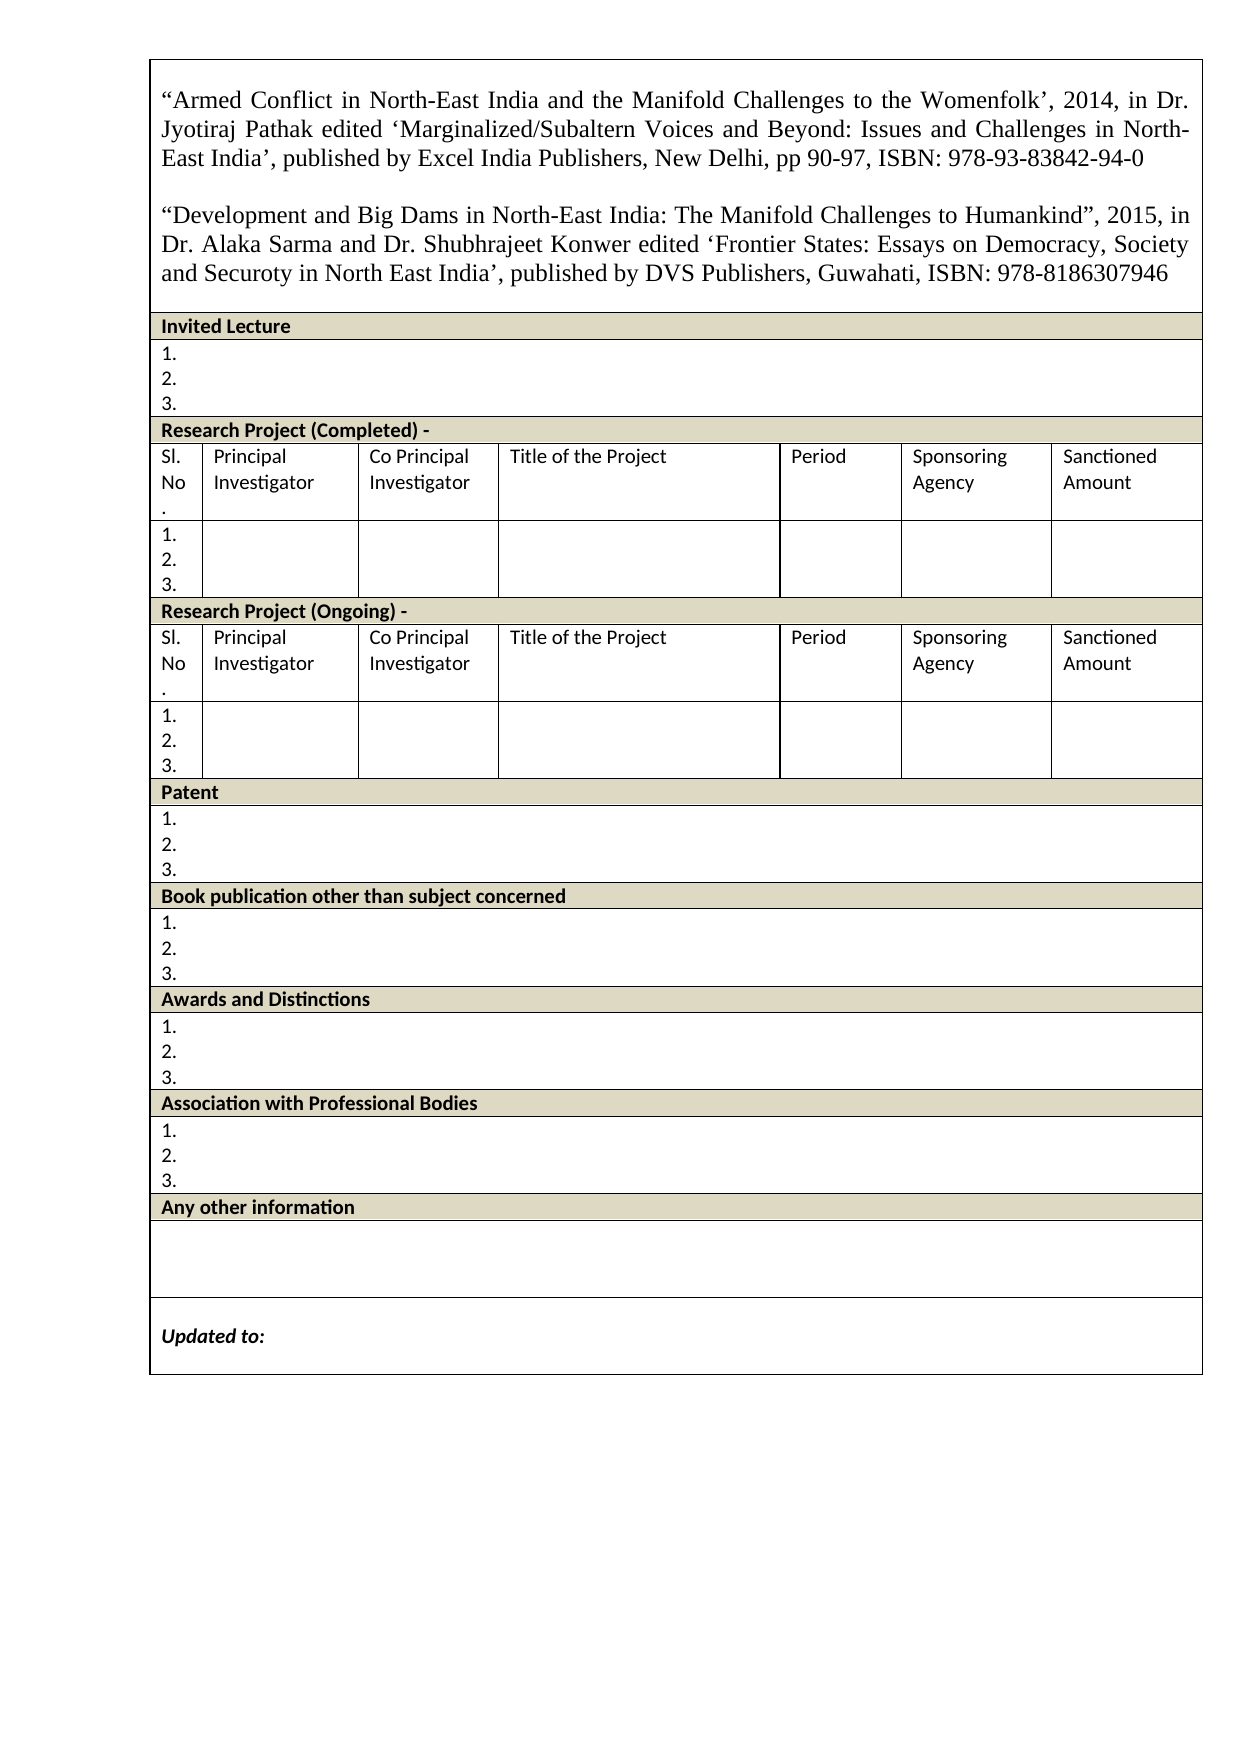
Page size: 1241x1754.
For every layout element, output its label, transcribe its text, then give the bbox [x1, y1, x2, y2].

table_cell 1. 2. 3. [151, 1013, 1202, 1089]
table_cell [359, 521, 498, 597]
table_cell [359, 702, 498, 778]
table_cell 1. 2. 3. [151, 909, 1202, 986]
table_cell Title of the Project [499, 444, 779, 520]
table_cell Research Project (Completed) - [151, 417, 1202, 442]
table_cell “Armed Conflict in North-East India and the Manifold Challenges to the Womenfolk’, 2014, in Dr. Jyotiraj Pathak edited ‘Marginalized/Subaltern Voices and Beyond: Issues and Challenges in North-East India’, published by Excel India Publishers, New Delhi, pp 90-97, ISBN: 978-93-83842-94-0 “Development and Big Dams in North-East India: The Manifold Challenges to Humankind”, 2015, in Dr. Alaka Sarma and Dr. Shubhrajeet Konwer edited ‘Frontier States: Essays on Democracy, Society and Securoty in North East India’, published by DVS Publishers, Guwahati, ISBN: 978-8186307946 [151, 60, 1202, 312]
table_cell 1. 2. 3. [151, 702, 202, 778]
table_cell Sponsoring Agency [902, 625, 1051, 701]
table_cell Principal Investigator [203, 625, 358, 701]
table_cell Sanctioned Amount [1052, 625, 1202, 701]
table_cell 1. 2. 3. [151, 806, 1202, 882]
table_cell Principal Investigator [203, 444, 358, 520]
table_cell Association with Professional Bodies [151, 1090, 1202, 1116]
table_cell [781, 521, 901, 597]
table_cell Sl. No. [151, 625, 202, 701]
table_cell Co Principal Investigator [359, 444, 498, 520]
table_cell Period [781, 625, 901, 701]
table_cell [902, 521, 1051, 597]
table_cell Co Principal Investigator [359, 625, 498, 701]
table_cell Research Project (Ongoing) - [151, 598, 1202, 623]
table_cell [1052, 521, 1202, 597]
table_cell Invited Lecture [151, 313, 1202, 339]
table_cell Book publication other than subject concerned [151, 883, 1202, 908]
table_cell [781, 702, 901, 778]
table_cell Sl. No. [151, 444, 202, 520]
table_cell Sponsoring Agency [902, 444, 1051, 520]
table_cell Updated to: [151, 1298, 1202, 1374]
table_cell [203, 521, 358, 597]
table_cell [499, 521, 779, 597]
table_cell Any other information [151, 1194, 1202, 1219]
table_cell Patent [151, 779, 1202, 804]
table_cell Title of the Project [499, 625, 779, 701]
table_cell [499, 702, 779, 778]
table_cell 1. 2. 3. [151, 1117, 1202, 1193]
table_cell Awards and Distinctions [151, 987, 1202, 1012]
table_cell [1052, 702, 1202, 778]
table_cell [151, 1221, 1202, 1297]
table_cell [902, 702, 1051, 778]
table_cell Period [781, 444, 901, 520]
table_cell [203, 702, 358, 778]
table_cell 1. 2. 3. [151, 340, 1202, 416]
table_cell Sanctioned Amount [1052, 444, 1202, 520]
table_cell 1. 2. 3. [151, 521, 202, 597]
